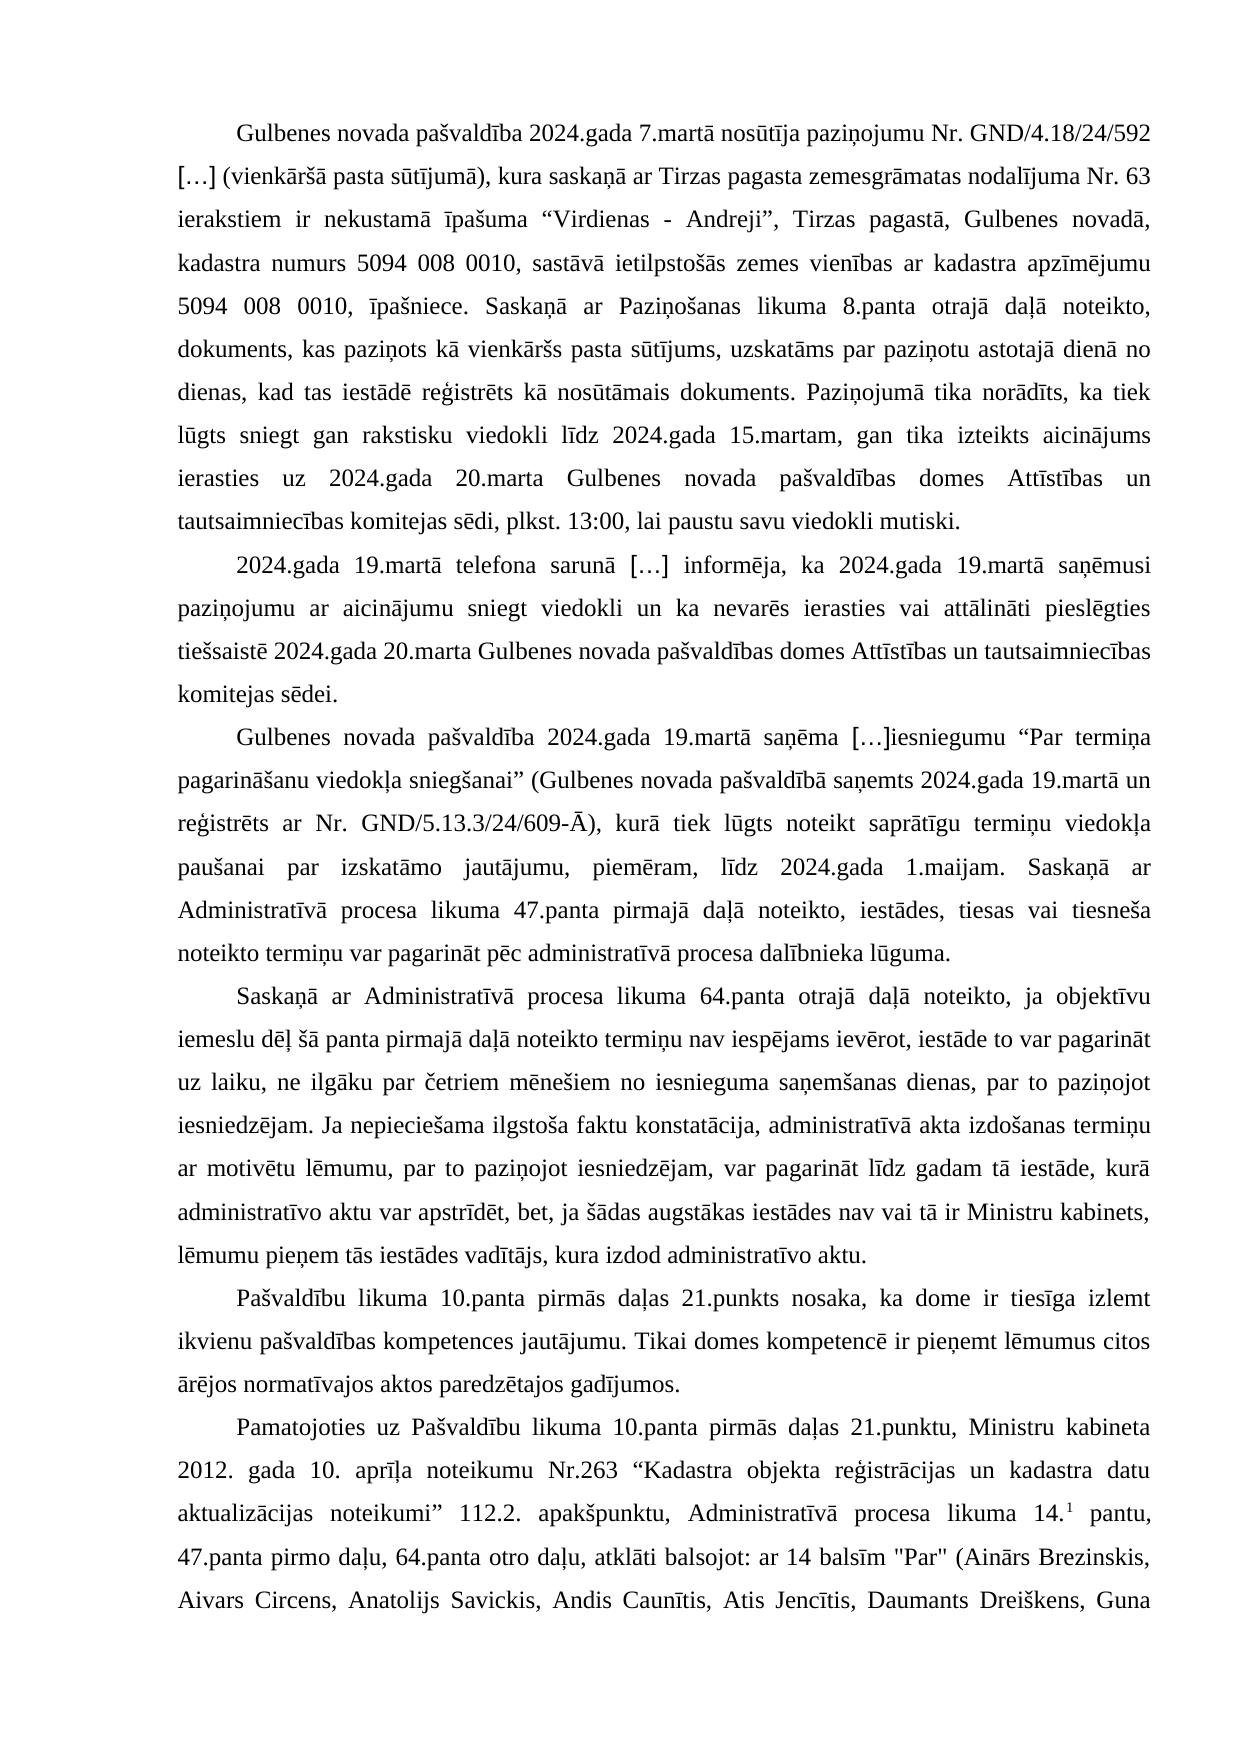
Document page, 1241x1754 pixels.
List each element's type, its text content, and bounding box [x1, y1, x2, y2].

text Pašvaldību likuma 10.panta pirmās daļas 21.punkts nosaka, ka dome ir tiesīga izlemt ikvienu pašvaldības kompetences jautājumu. Tikai domes kompetencē ir pieņemt lēmumus citos ārējos normatīvajos aktos paredzētajos gadījumos. [177, 1283, 1152, 1398]
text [177, 1412, 1152, 1613]
text 2024.gada 19.martā telefona sarunā […] informēja, ka 2024.gada 19.martā saņēmusi paziņojumu ar aicinājumu sniegt viedokli un ka nevarēs ierasties vai attālināti pieslēgties tiešsaistē 2024.gada 20.marta Gulbenes novada pašvaldības domes Attīstības un tautsaimniecības komitejas sēdei. [177, 549, 1152, 708]
text Saskaņā ar Administratīvā procesa likuma 64.panta otrajā daļā noteikto, ja objektīvu iemeslu dēļ šā panta pirmajā daļā noteikto termiņu nav iespējams ievērot, iestāde to var pagarināt uz laiku, ne ilgāku par četriem mēnešiem no iesnieguma saņemšanas dienas, par to paziņojot iesniedzējam. Ja nepieciešama ilgstoša faktu konstatācija, administratīvā akta izdošanas termiņu ar motivētu lēmumu, par to paziņojot iesniedzējam, var pagarināt līdz gadam tā iestāde, kurā administratīvo aktu var apstrīdēt, bet, ja šādas augstākas iestādes nav vai tā ir Ministru kabinets, lēmumu pieņem tās iestādes vadītājs, kura izdod administratīvo aktu. [177, 981, 1152, 1268]
text Gulbenes novada pašvaldība 2024.gada 7.martā nosūtīja paziņojumu Nr. GND/4.18/24/592 […] (vienkāršā pasta sūtījumā), kura saskaņā ar Tirzas pagasta zemesgrāmatas nodalījuma Nr. 63 ierakstiem ir nekustamā īpašuma “Virdienas - Andreji”, Tirzas pagastā, Gulbenes novadā, kadastra numurs 5094 008 0010, sastāvā ietilpstošās zemes vienības ar kadastra apzīmējumu 5094 008 0010, īpašniece. Saskaņā ar Paziņošanas likuma 8.panta otrajā daļā noteikto, dokuments, kas paziņots kā vienkāršs pasta sūtījums, uzskatāms par paziņotu astotajā dienā no dienas, kad tas iestādē reģistrēts kā nosūtāmais dokuments. Paziņojumā tika norādīts, ka tiek lūgts sniegt gan rakstisku viedokli līdz 2024.gada 15.martam, gan tika izteikts aicinājums ierasties uz 2024.gada 20.marta Gulbenes novada pašvaldības domes Attīstības un tautsaimniecības komitejas sēdi, plkst. 13:00, lai paustu savu viedokli mutiski. [177, 118, 1152, 535]
text Gulbenes novada pašvaldība 2024.gada 19.martā saņēma […]iesniegumu “Par termiņa pagarināšanu viedokļa sniegšanai” (Gulbenes novada pašvaldībā saņemts 2024.gada 19.martā un reģistrēts ar Nr. GND/5.13.3/24/609-Ā), kurā tiek lūgts noteikt saprātīgu termiņu viedokļa paušanai par izskatāmo jautājumu, piemēram, līdz 2024.gada 1.maijam. Saskaņā ar Administratīvā procesa likuma 47.panta pirmajā daļā noteikto, iestādes, tiesas vai tiesneša noteikto termiņu var pagarināt pēc administratīvā procesa dalībnieka lūguma. [177, 722, 1152, 967]
